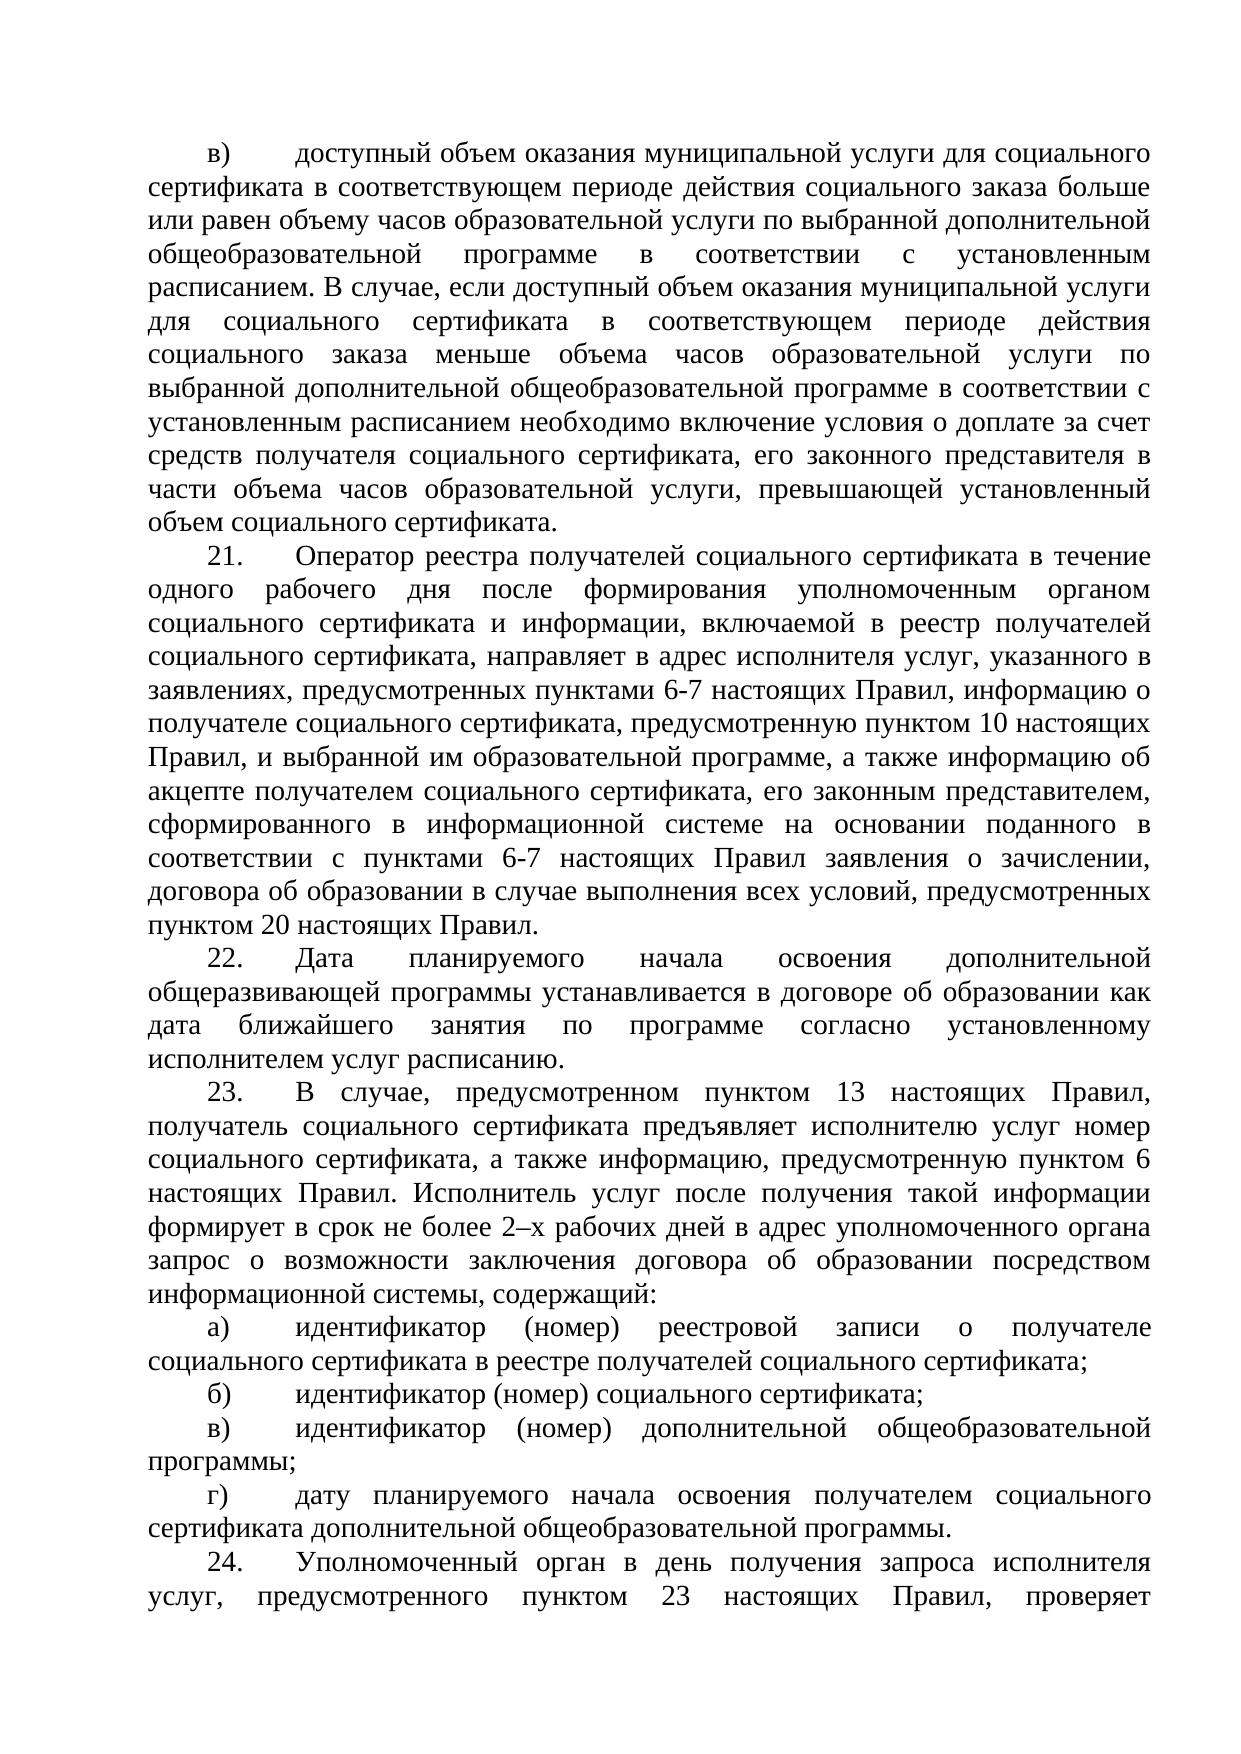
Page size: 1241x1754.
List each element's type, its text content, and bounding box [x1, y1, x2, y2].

list дату планируемого начала освоения получателем социального сертификата дополнительной общеобразовательной программы. [148, 1477, 1152, 1544]
list доступный объем оказания муниципальной услуги для социального сертификата в соответствующем периоде действия социального заказа больше или равен объему часов образовательной услуги по выбранной дополнительной общеобразовательной программе в соответствии с установленным расписанием. В случае, если доступный объем оказания муниципальной услуги для социального сертификата в соответствующем периоде действия социального заказа меньше объема часов образовательной услуги по выбранной дополнительной общеобразовательной программе в соответствии с установленным расписанием необходимо включение условия о доплате за счет средств получателя социального сертификата, его законного представителя в части объема часов образовательной услуги, превышающей установленный объем социального сертификата. [148, 135, 1152, 538]
list Оператор реестра получателей социального сертификата в течение одного рабочего дня после формирования уполномоченным органом социального сертификата и информации, включаемой в реестр получателей социального сертификата, направляет в адрес исполнителя услуг, указанного в заявлениях, предусмотренных пунктами 6-7 настоящих Правил, информацию о получателе социального сертификата, предусмотренную пунктом 10 настоящих Правил, и выбранной им образовательной программе, а также информацию об акцепте получателем социального сертификата, его законным представителем, сформированного в информационной системе на основании поданного в соответствии с пунктами 6-7 настоящих Правил заявления о зачислении, договора об образовании в случае выполнения всех условий, предусмотренных пунктом 20 настоящих Правил. [148, 538, 1152, 940]
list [148, 1544, 1152, 1611]
list идентификатор (номер) социального сертификата; [148, 1376, 1152, 1410]
list идентификатор (номер) реестровой записи о получателе социального сертификата в реестре получателей социального сертификата; [148, 1309, 1152, 1376]
list идентификатор (номер) дополнительной общеобразовательной программы; [148, 1410, 1152, 1477]
list Дата планируемого начала освоения дополнительной общеразвивающей программы устанавливается в договоре об образовании как дата ближайшего занятия по программе согласно установленному исполнителем услуг расписанию. [148, 940, 1152, 1074]
list В случае, предусмотренном пунктом 13 настоящих Правил, получатель социального сертификата предъявляет исполнителю услуг номер социального сертификата, а также информацию, предусмотренную пунктом 6 настоящих Правил. Исполнитель услуг после получения такой информации формирует в срок не более 2–х рабочих дней в адрес уполномоченного органа запрос о возможности заключения договора об образовании посредством информационной системы, содержащий: [148, 1074, 1152, 1309]
